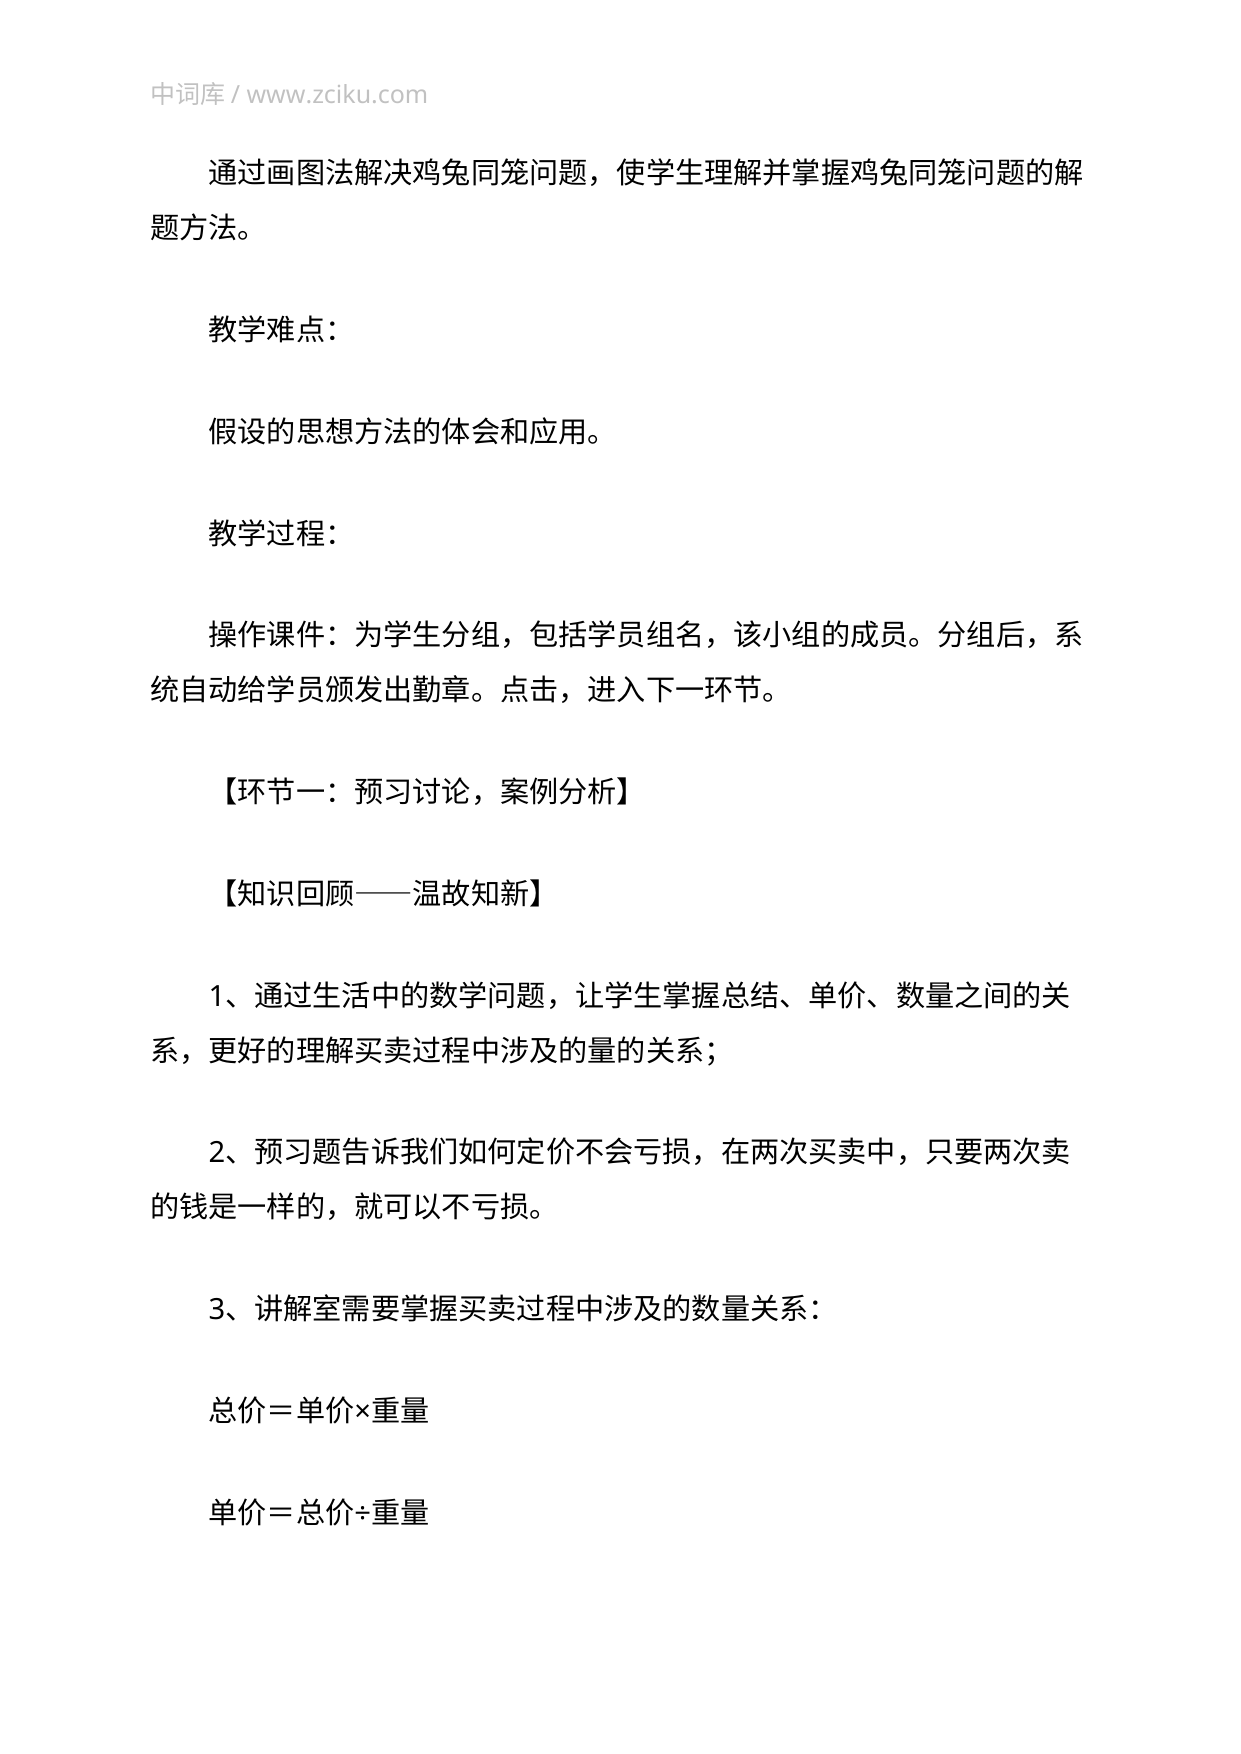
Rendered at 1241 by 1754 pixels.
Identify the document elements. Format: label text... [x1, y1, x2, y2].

text 操作课件：为学生分组，包括学员组名，该小组的成员。分组后，系统自动给学员颁发出勤章。点击，进入下一环节。 [150, 612, 1090, 709]
text 【知识回顾——温故知新】 [150, 870, 1090, 913]
text 假设的思想方法的体会和应用。 [150, 408, 1090, 451]
text 通过画图法解决鸡兔同笼问题，使学生理解并掌握鸡兔同笼问题的解题方法。 [150, 150, 1090, 247]
text 1、通过生活中的数学问题，让学生掌握总结、单价、数量之间的关系，更好的理解买卖过程中涉及的量的关系； [150, 972, 1090, 1069]
text 总价＝单价×重量 [150, 1388, 1090, 1430]
text 【环节一：预习讨论，案例分析】 [150, 769, 1090, 811]
text 教学过程： [150, 510, 1090, 552]
text 单价＝总价÷重量 [150, 1490, 1090, 1532]
text 2、预习题告诉我们如何定价不会亏损，在两次买卖中，只要两次卖的钱是一样的，就可以不亏损。 [150, 1129, 1090, 1226]
text 3、讲解室需要掌握买卖过程中涉及的数量关系： [150, 1286, 1090, 1328]
text 教学难点： [150, 307, 1090, 349]
